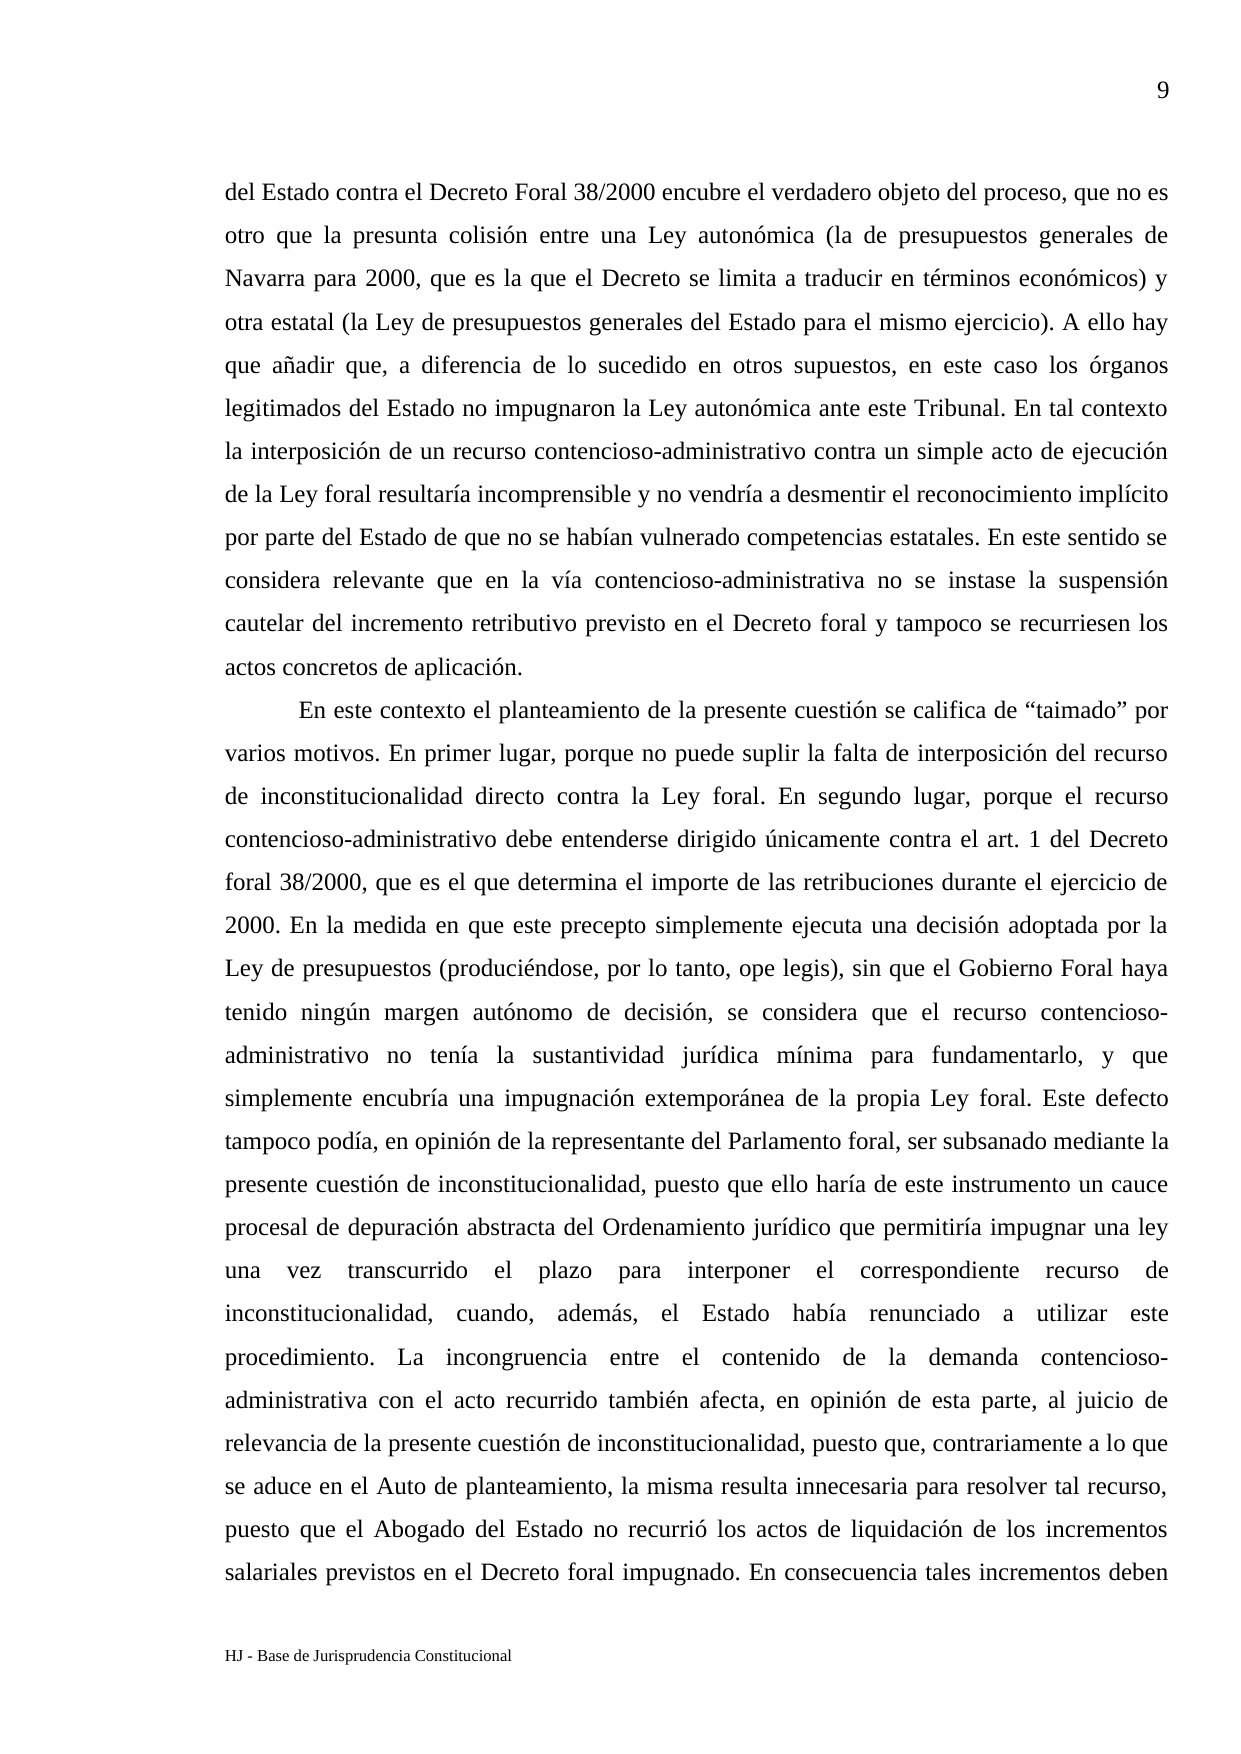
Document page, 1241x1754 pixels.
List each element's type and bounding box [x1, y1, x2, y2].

text [224, 695, 1169, 1586]
text [224, 177, 1169, 680]
